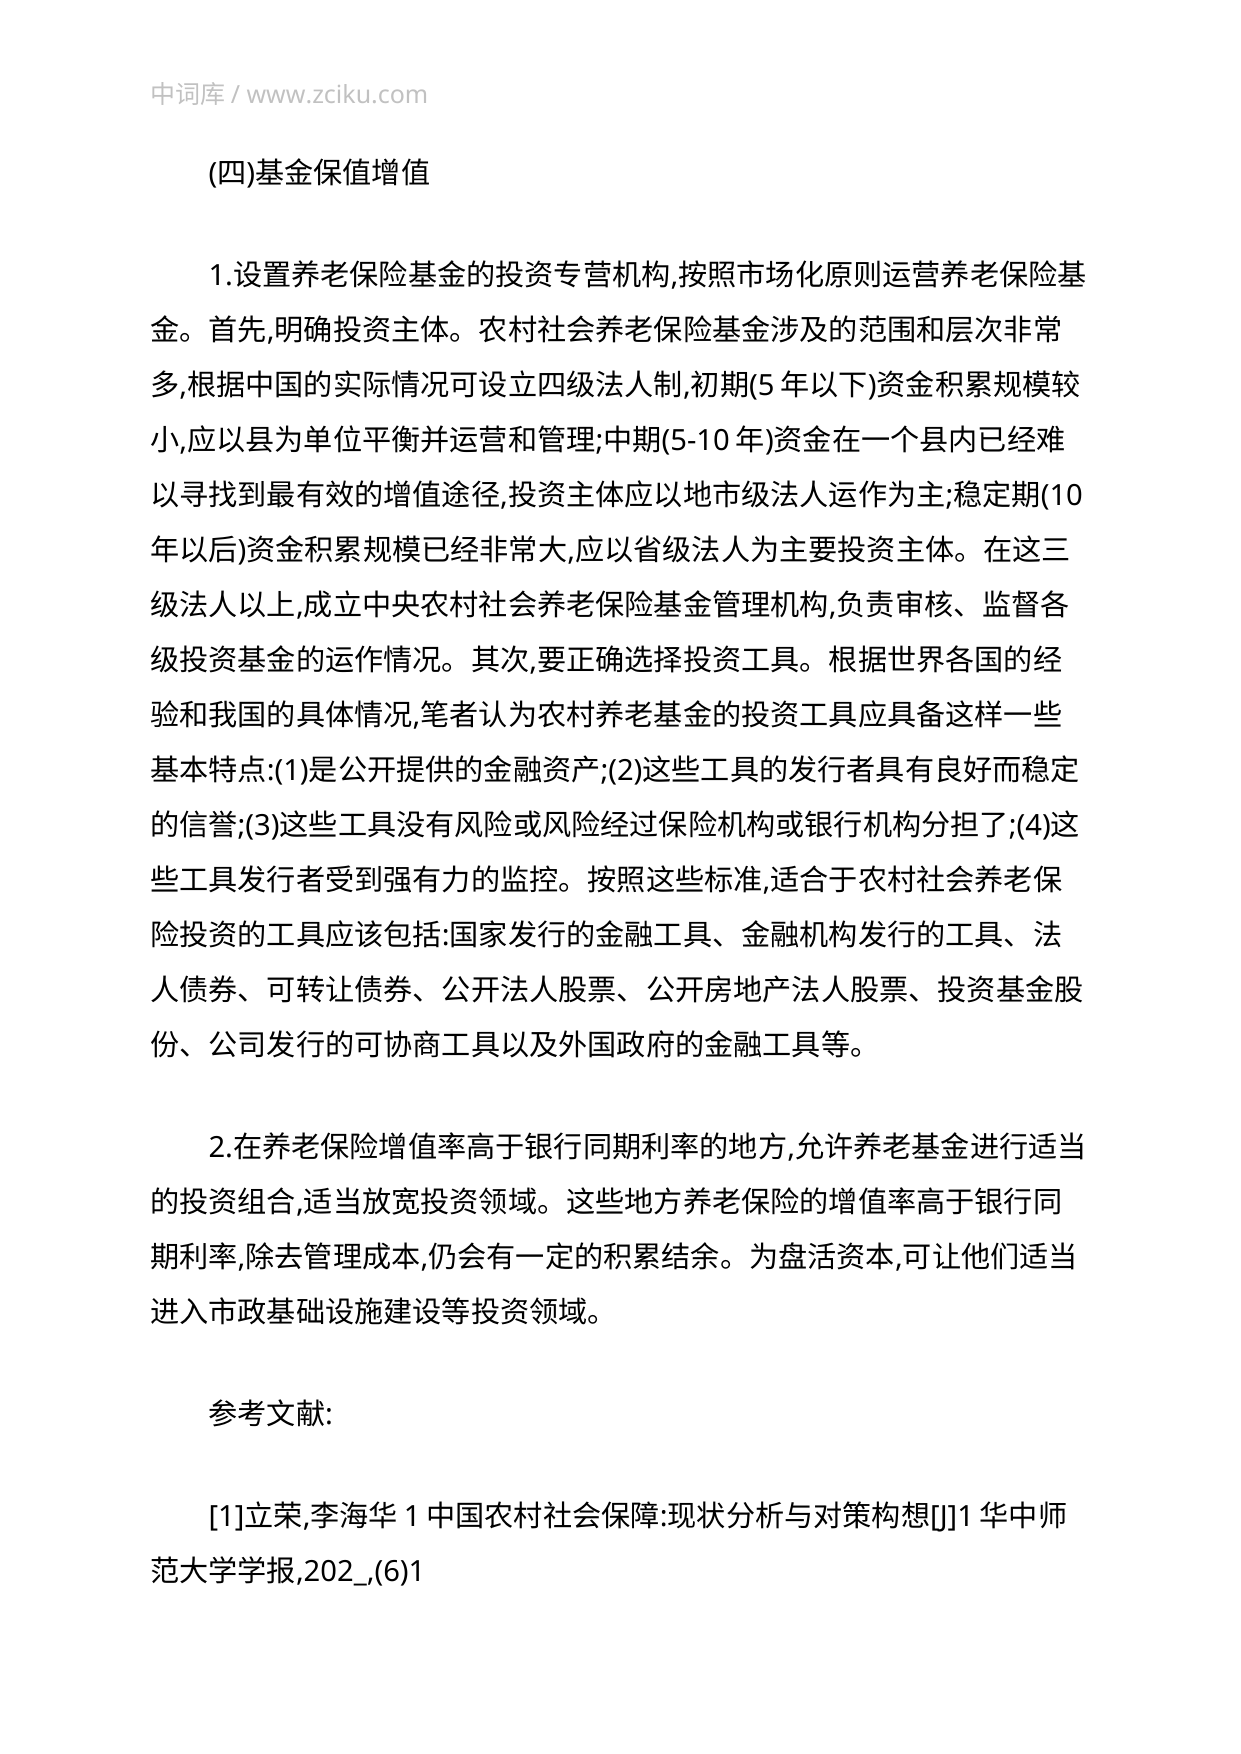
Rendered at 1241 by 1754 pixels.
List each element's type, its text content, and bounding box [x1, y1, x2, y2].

text 参考文献: [150, 1390, 1090, 1433]
text 1.设置养老保险基金的投资专营机构,按照市场化原则运营养老保险基金。首先,明确投资主体。农村社会养老保险基金涉及的范围和层次非常多,根据中国的实际情况可设立四级法人制,初期(5年以下)资金积累规模较小,应以县为单位平衡并运营和管理;中期(5-10年)资金在一个县内已经难以寻找到最有效的增值途径,投资主体应以地市级法人运作为主;稳定期(10年以后)资金积累规模已经非常大,应以省级法人为主要投资主体。在这三级法人以上,成立中央农村社会养老保险基金管理机构,负责审核、监督各级投资基金的运作情况。其次,要正确选择投资工具。根据世界各国的经验和我国的具体情况,笔者认为农村养老基金的投资工具应具备这样一些基本特点:(1)是公开提供的金融资产;(2)这些工具的发行者具有良好而稳定的信誉;(3)这些工具没有风险或风险经过保险机构或银行机构分担了;(4)这些工具发行者受到强有力的监控。按照这些标准,适合于农村社会养老保险投资的工具应该包括:国家发行的金融工具、金融机构发行的工具、法人债券、可转让债券、公开法人股票、公开房地产法人股票、投资基金股份、公司发行的可协商工具以及外国政府的金融工具等。 [150, 252, 1090, 1064]
text (四)基金保值增值 [150, 150, 1090, 192]
text 2.在养老保险增值率高于银行同期利率的地方,允许养老基金进行适当的投资组合,适当放宽投资领域。这些地方养老保险的增值率高于银行同期利率,除去管理成本,仍会有一定的积累结余。为盘活资本,可让他们适当进入市政基础设施建设等投资领域。 [150, 1124, 1090, 1331]
text [1]立荣,李海华1中国农村社会保障:现状分析与对策构想[J]1华中师范大学学报,202_,(6)1 [150, 1492, 1090, 1590]
